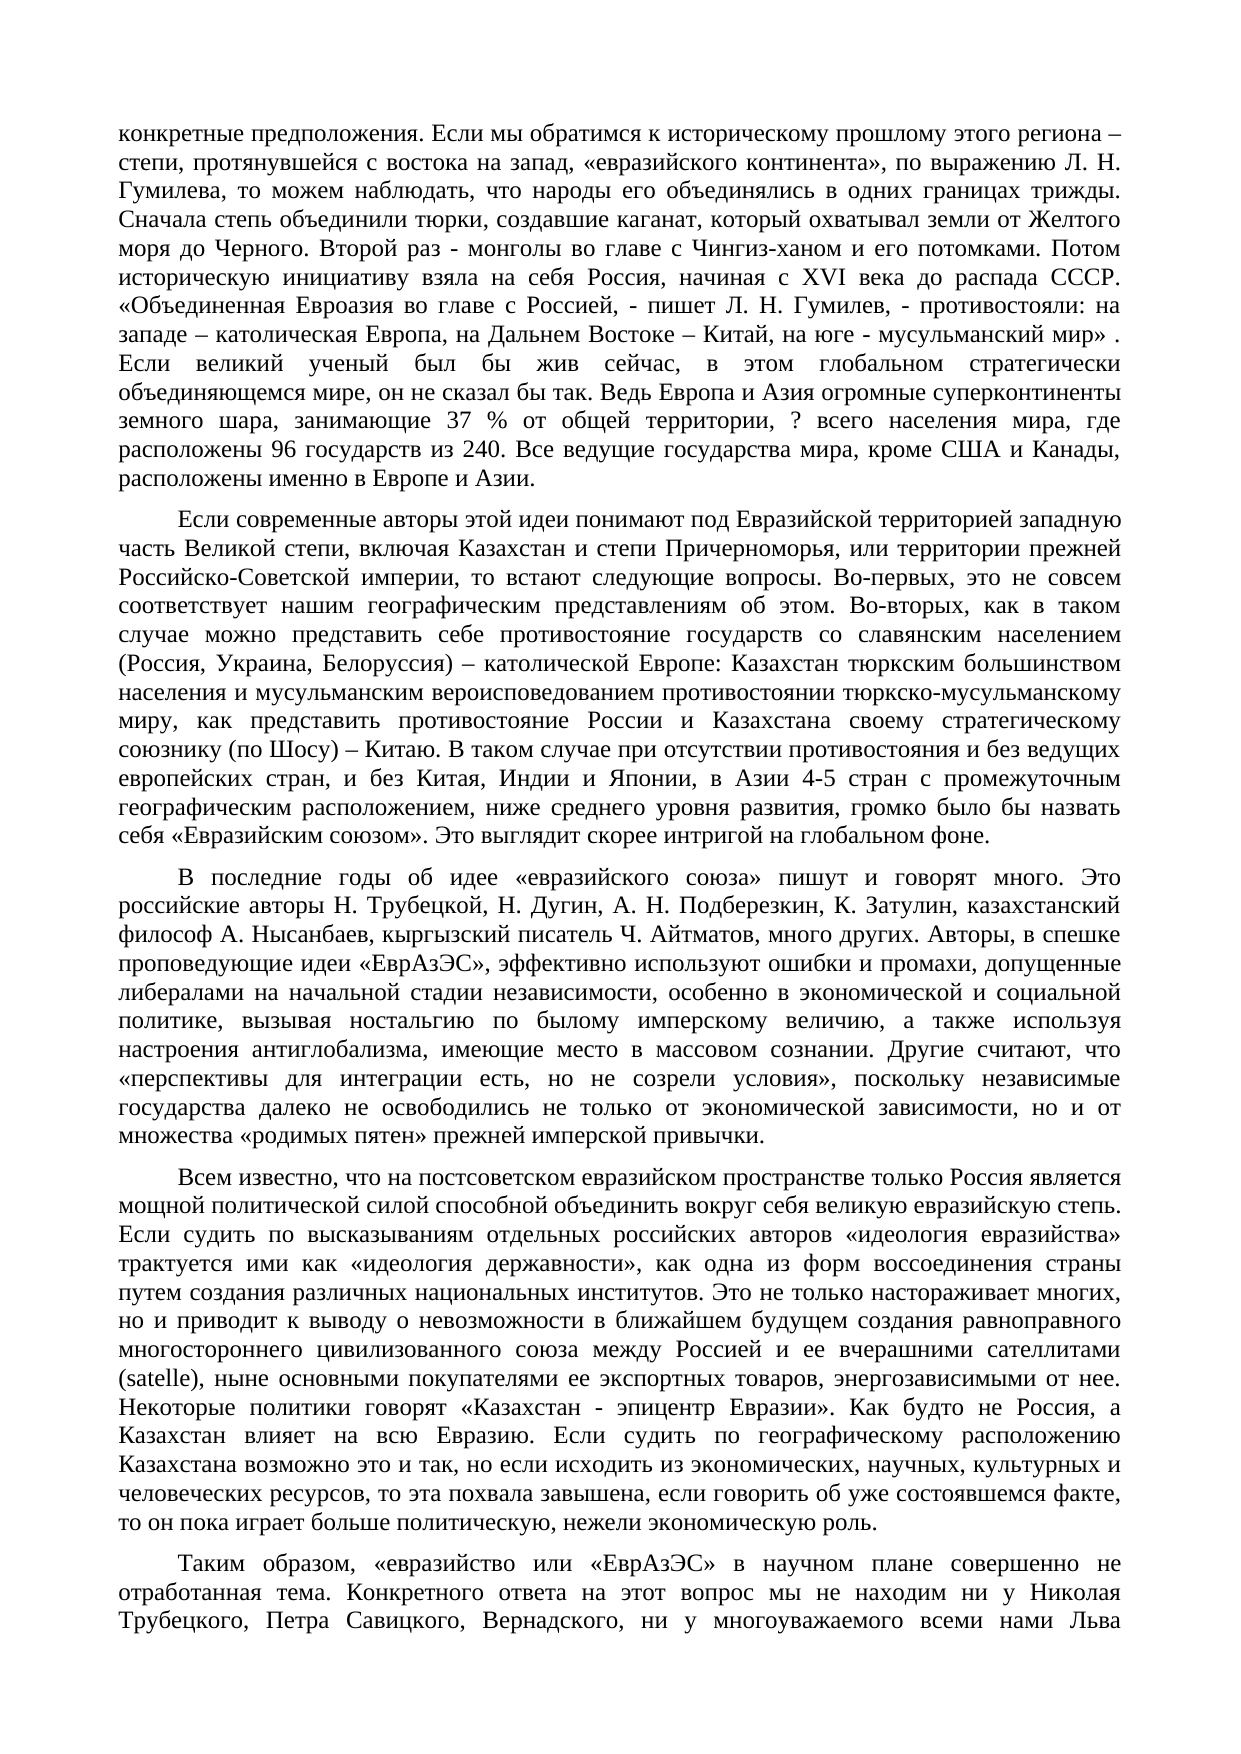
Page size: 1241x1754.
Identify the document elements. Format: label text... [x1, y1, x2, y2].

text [118, 118, 1122, 492]
text В последние годы об идее «евразийского союза» пишут и говорят много. Это российские авторы Н. Трубецкой, Н. Дугин, А. Н. Подберезкин, К. Затулин, казахстанский философ А. Нысанбаев, кыргызский писатель Ч. Айтматов, много других. Авторы, в спешке проповедующие идеи «ЕврАзЭС», эффективно используют ошибки и промахи, допущенные либералами на начальной стадии независимости, особенно в экономической и социальной политике, вызывая ностальгию по былому имперскому величию, а также используя настроения антиглобализма, имеющие место в массовом сознании. Другие считают, что «перспективы для интеграции есть, но не созрели условия», поскольку независимые государства далеко не освободились не только от экономической зависимости, но и от множества «родимых пятен» прежней имперской привычки. [118, 862, 1122, 1149]
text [118, 1548, 1122, 1634]
text Если современные авторы этой идеи понимают под Евразийской территорией западную часть Великой степи, включая Казахстан и степи Причерноморья, или территории прежней Российско-Советской империи, то встают следующие вопросы. Во-первых, это не совсем соответствует нашим географическим представлениям об этом. Во-вторых, как в таком случае можно представить себе противостояние государств со славянским населением (Россия, Украина, Белоруссия) – католической Европе: Казахстан тюркским большинством населения и мусульманским вероисповедованием противостоянии тюркско-мусульманскому миру, как представить противостояние России и Казахстана своему стратегическому союзнику (по Шосу) – Китаю. В таком случае при отсутствии противостояния и без ведущих европейских стран, и без Китая, Индии и Японии, в Азии 4-5 стран с промежуточным географическим расположением, ниже среднего уровня развития, громко было бы назвать себя «Евразийским союзом». Это выглядит скорее интригой на глобальном фоне. [118, 504, 1122, 849]
text Всем известно, что на постсоветском евразийском пространстве только Россия является мощной политической силой способной объединить вокруг себя великую евразийскую степь. Если судить по высказываниям отдельных российских авторов «идеология евразийства» трактуется ими как «идеология державности», как одна из форм воссоединения страны путем создания различных национальных институтов. Это не только настораживает многих, но и приводит к выводу о невозможности в ближайшем будущем создания равноправного многостороннего цивилизованного союза между Россией и ее вчерашними сателлитами (satelle), ныне основными покупателями ее экспортных товаров, энергозависимыми от нее. Некоторые политики говорят «Казахстан - эпицентр Евразии». Как будто не Россия, а Казахстан влияет на всю Евразию. Если судить по географическому расположению Казахстана возможно это и так, но если исходить из экономических, научных, культурных и человеческих ресурсов, то эта похвала завышена, если говорить об уже состоявшемся факте, то он пока играет больше политическую, нежели экономическую роль. [118, 1162, 1122, 1536]
